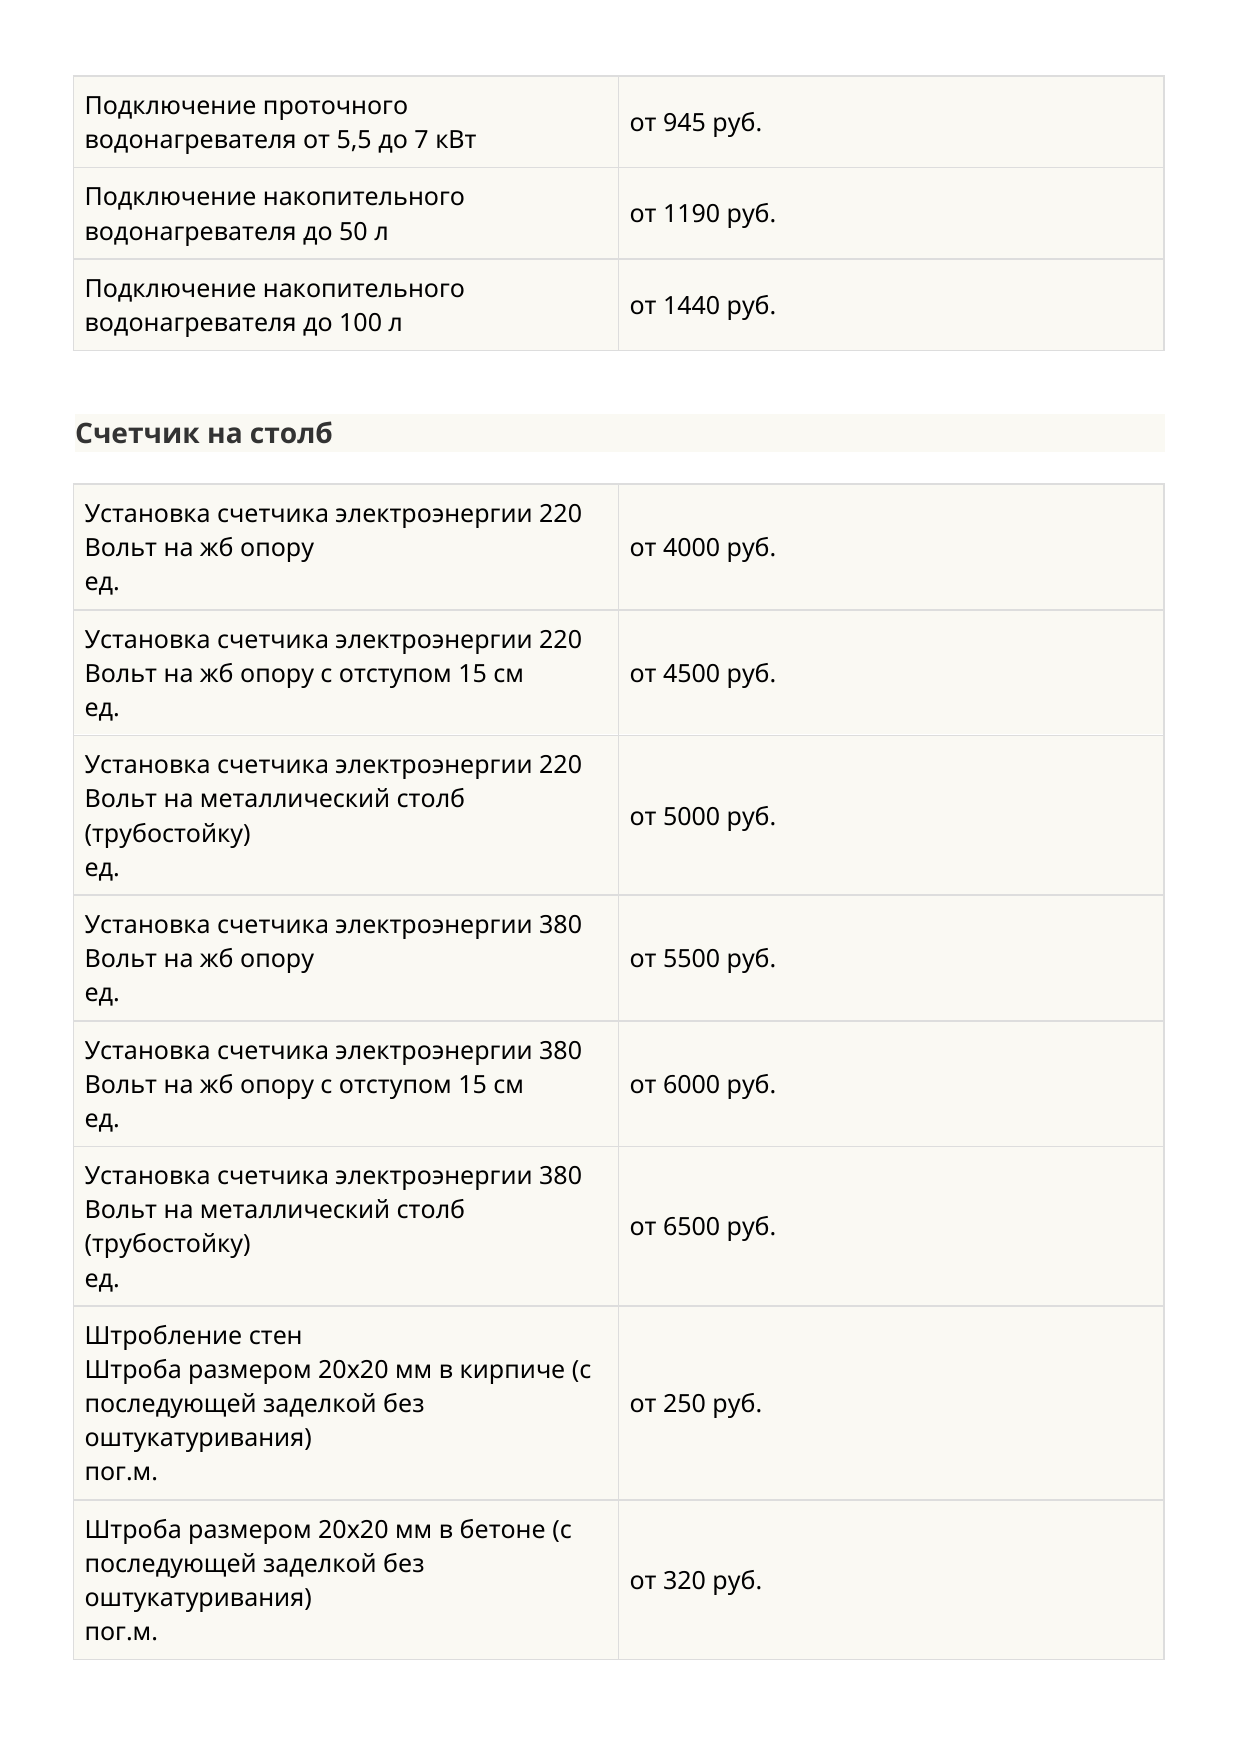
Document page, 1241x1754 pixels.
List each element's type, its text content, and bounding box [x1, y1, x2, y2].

table_cell от 6500 руб. [619, 1147, 1163, 1305]
text Счетчик на столб [75, 414, 1165, 452]
table_cell от 4500 руб. [619, 611, 1163, 734]
table_cell от 320 руб. [619, 1501, 1163, 1659]
table_cell от 6000 руб. [619, 1022, 1163, 1146]
table_cell Установка счетчика электроэнергии 380 Вольт на жб опору с отступом 15 см ед. [74, 1022, 618, 1146]
table_header Установка счетчика электроэнергии 220 Вольт на жб опору ед. [74, 485, 618, 609]
table_cell от 5500 руб. [619, 896, 1163, 1020]
table_cell Подключение накопительного водонагревателя до 50 л [74, 168, 618, 258]
table_cell Подключение накопительного водонагревателя до 100 л [74, 260, 618, 350]
table_header от 4000 руб. [619, 485, 1163, 609]
table_cell от 250 руб. [619, 1307, 1163, 1499]
table_cell Штроба размером 20х20 мм в бетоне (с последующей заделкой без оштукатуривания) пог.м. [74, 1501, 618, 1659]
table_cell Установка счетчика электроэнергии 220 Вольт на металлический столб (трубостойку) ед. [74, 736, 618, 894]
table_cell Установка счетчика электроэнергии 380 Вольт на жб опору ед. [74, 896, 618, 1020]
table_cell Установка счетчика электроэнергии 220 Вольт на жб опору с отступом 15 см ед. [74, 611, 618, 734]
table_cell от 1190 руб. [619, 168, 1163, 258]
table_cell Штробление стен Штроба размером 20х20 мм в кирпиче (с последующей заделкой без оштукатуривания) пог.м. [74, 1307, 618, 1499]
table_cell от 945 руб. [619, 77, 1163, 167]
table_cell от 5000 руб. [619, 736, 1163, 894]
table_cell Подключение проточного водонагревателя от 5,5 до 7 кВт [74, 77, 618, 167]
table_cell от 1440 руб. [619, 260, 1163, 350]
table_cell Установка счетчика электроэнергии 380 Вольт на металлический столб (трубостойку) ед. [74, 1147, 618, 1305]
